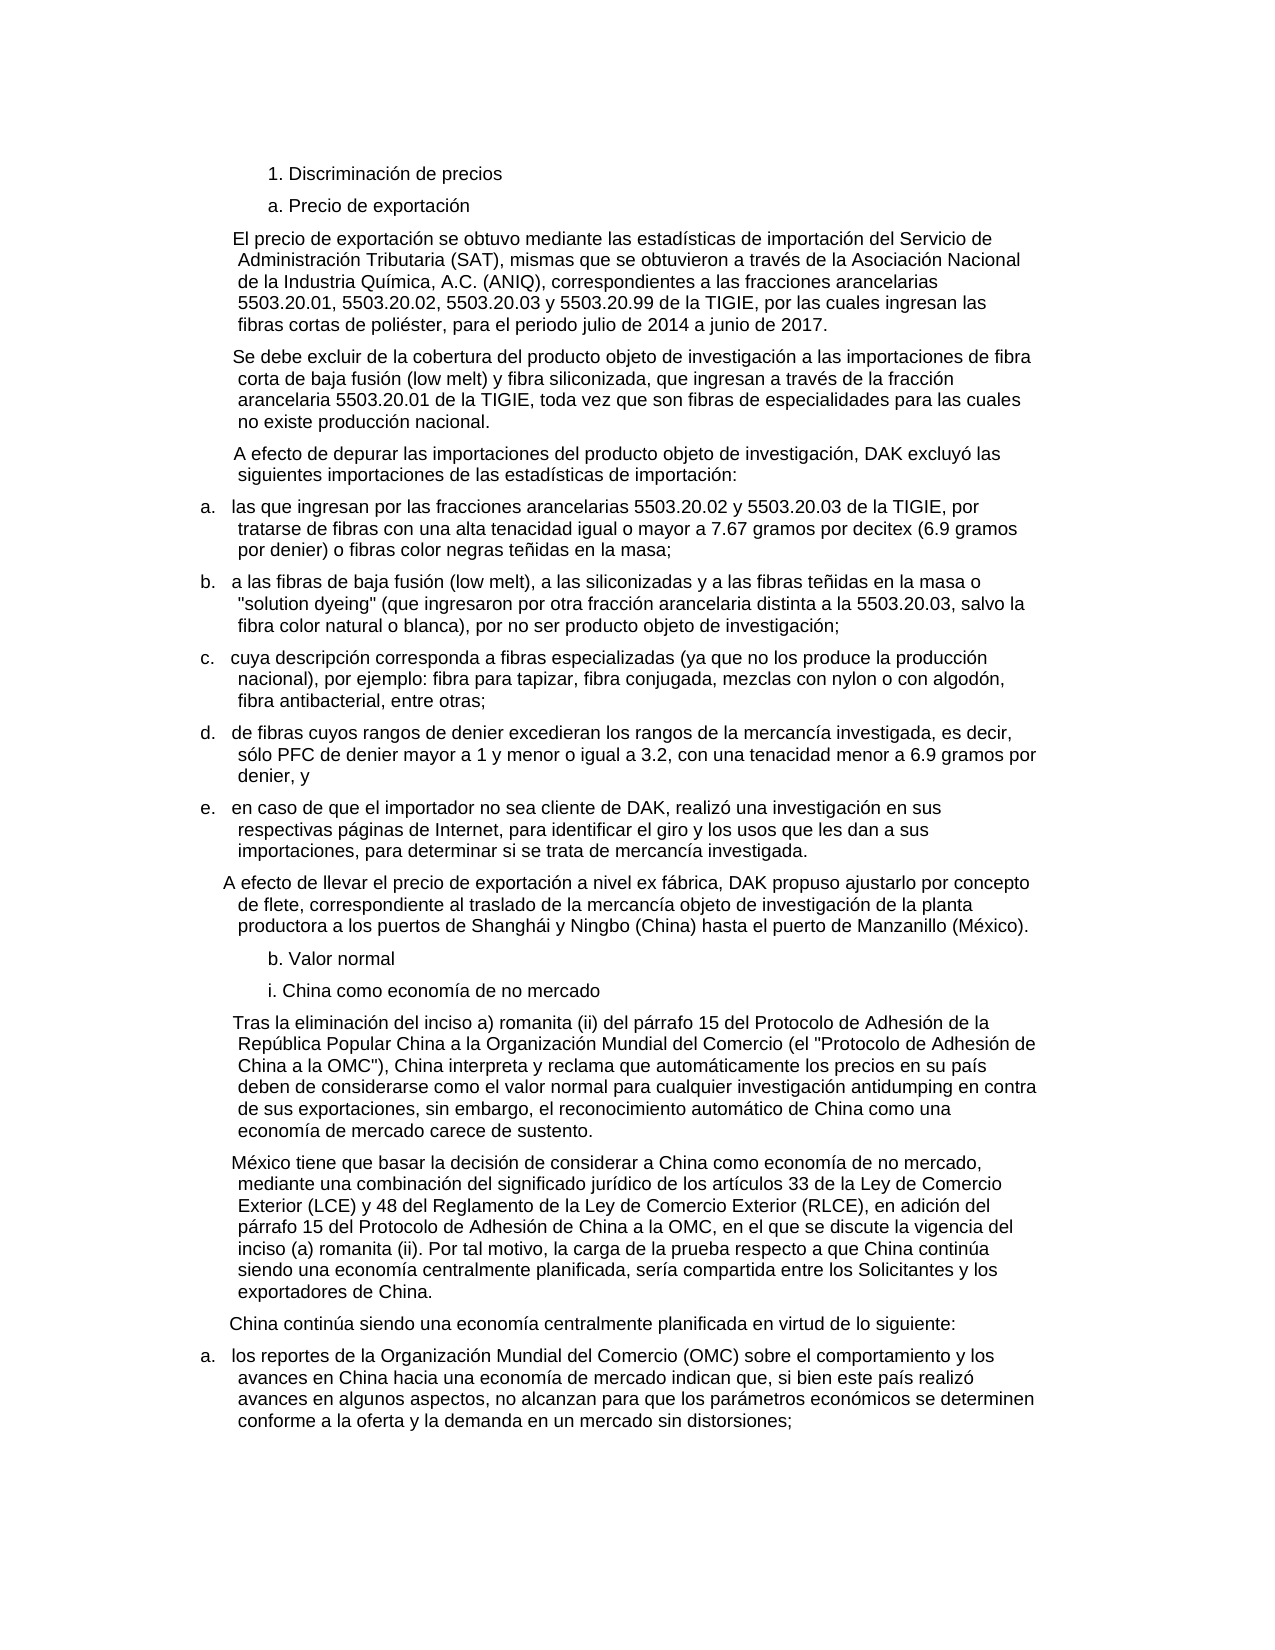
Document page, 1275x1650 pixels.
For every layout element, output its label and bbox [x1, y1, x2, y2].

table_header [200, 148, 1075, 1489]
